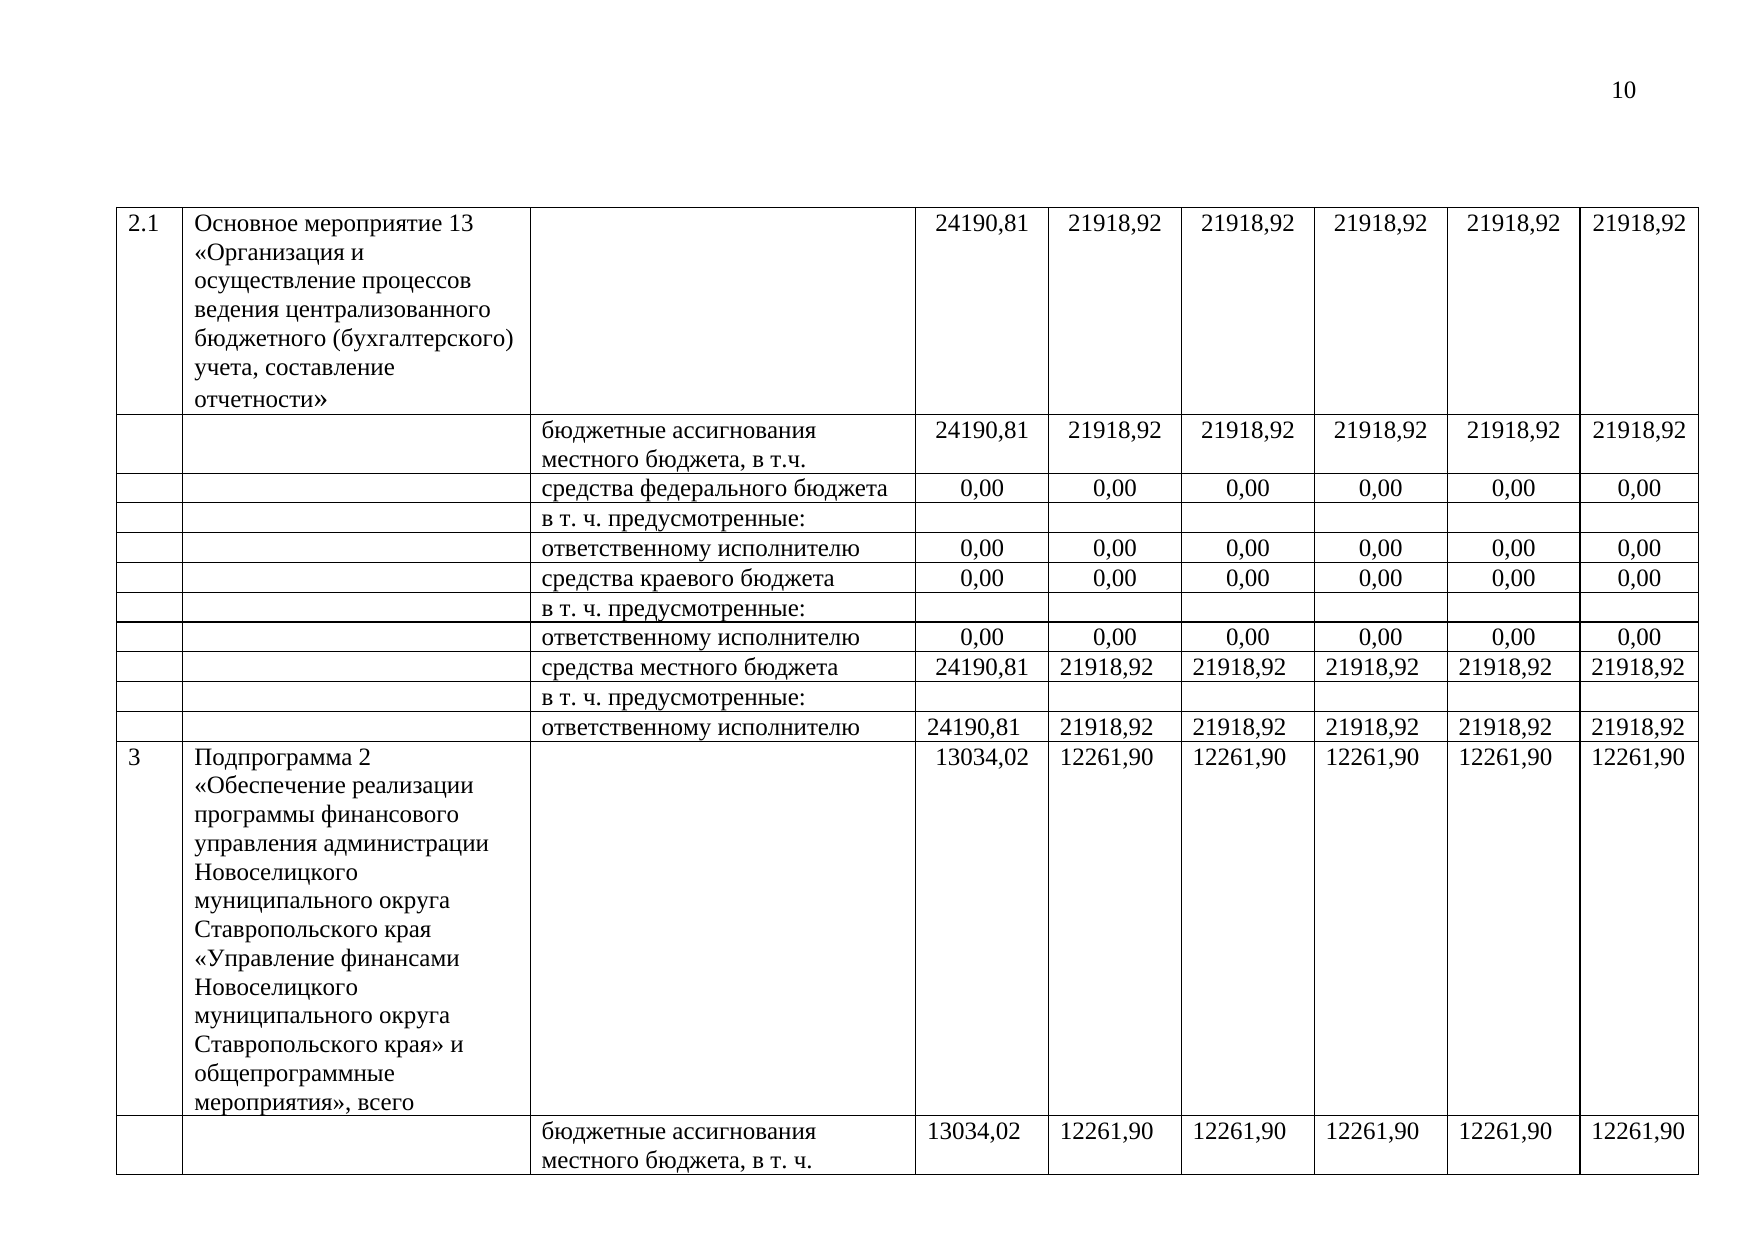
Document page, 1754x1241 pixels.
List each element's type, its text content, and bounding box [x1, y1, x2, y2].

table_cell 21918,92 [1581, 415, 1698, 472]
table_cell [183, 682, 530, 711]
table_cell средства местного бюджета [531, 652, 915, 681]
table_cell 12261,90 [1182, 1116, 1314, 1174]
table_cell 12261,90 [1315, 1116, 1447, 1174]
table_cell [916, 503, 1048, 532]
table_cell 21918,92 [1581, 208, 1698, 414]
table_cell [1182, 503, 1314, 532]
table_cell 0,00 [916, 474, 1048, 502]
table_cell 0,00 [1315, 623, 1447, 651]
table_cell 0,00 [1182, 533, 1314, 562]
table_cell [183, 563, 530, 592]
table_cell 0,00 [1182, 563, 1314, 592]
table_cell 12261,90 [1581, 742, 1698, 1115]
table_cell 0,00 [1448, 623, 1579, 651]
table_cell 21918,92 [1182, 208, 1314, 414]
table_cell [1315, 503, 1447, 532]
table_cell Основное мероприятие 13 «Организация и осуществление процессов ведения централизованного бюджетного (бухгалтерского) учета, составление отчетности» [183, 208, 530, 414]
table_cell 2.1 [117, 208, 182, 414]
table_cell Подпрограмма 2 «Обеспечение реализации программы финансового управления администрации Новоселицкого муниципального округа Ставропольского края «Управление финансами Новоселицкого муниципального округа Ставропольского края» и общепрограммные мероприятия», всего [183, 742, 530, 1115]
table_cell [117, 503, 182, 532]
table_cell [183, 474, 530, 502]
table_cell [531, 208, 915, 414]
table_cell 21918,92 [1049, 712, 1181, 741]
table_cell 12261,90 [1581, 1116, 1698, 1174]
table_cell 21918,92 [1182, 415, 1314, 472]
table_cell [117, 533, 182, 562]
table_cell 12261,90 [1315, 742, 1447, 1115]
table_cell ответственному исполнителю [531, 712, 915, 741]
table_cell 0,00 [1049, 623, 1181, 651]
table_cell [1049, 503, 1181, 532]
table_cell 21918,92 [1315, 208, 1447, 414]
table_cell [117, 623, 182, 651]
table_cell 13034,02 [916, 1116, 1048, 1174]
table_cell 21918,92 [1448, 415, 1579, 472]
table_cell [531, 742, 915, 1115]
table_cell 12261,90 [1448, 742, 1579, 1115]
table_cell 21918,92 [1581, 652, 1698, 681]
table_cell 24190,81 [916, 415, 1048, 472]
table_cell 24190,81 [916, 652, 1048, 681]
table_cell 21918,92 [1581, 712, 1698, 741]
table_cell [117, 1116, 182, 1174]
table_cell [117, 652, 182, 681]
table_cell 12261,90 [1049, 1116, 1181, 1174]
table_cell [1182, 593, 1314, 621]
table_cell 0,00 [1448, 533, 1579, 562]
table_cell 21918,92 [1315, 712, 1447, 741]
table_cell 21918,92 [1315, 652, 1447, 681]
table_cell [183, 623, 530, 651]
table_cell средства федерального бюджета [531, 474, 915, 502]
table_cell ответственному исполнителю [531, 623, 915, 651]
table_cell 21918,92 [1182, 712, 1314, 741]
table_cell 12261,90 [1182, 742, 1314, 1115]
table_cell 21918,92 [1448, 208, 1579, 414]
table_cell 21918,92 [1182, 652, 1314, 681]
table_cell 0,00 [1315, 474, 1447, 502]
table_cell 0,00 [1581, 563, 1698, 592]
table_cell в т. ч. предусмотренные: [531, 503, 915, 532]
table_cell 21918,92 [1448, 712, 1579, 741]
table_cell [1581, 503, 1698, 532]
table_cell [1049, 682, 1181, 711]
table_cell [183, 593, 530, 621]
table_cell 0,00 [1049, 474, 1181, 502]
table_cell [117, 563, 182, 592]
table_cell [1448, 593, 1579, 621]
table_cell 0,00 [916, 623, 1048, 651]
table_cell 0,00 [1049, 563, 1181, 592]
table_cell [1315, 682, 1447, 711]
table_cell [1448, 682, 1579, 711]
table_cell 24190,81 [916, 712, 1048, 741]
table_cell [183, 415, 530, 472]
table_cell 0,00 [1448, 563, 1579, 592]
table_cell бюджетные ассигнования местного бюджета, в т. ч. [531, 1116, 915, 1174]
table_cell [183, 1116, 530, 1174]
table_cell 24190,81 [916, 208, 1048, 414]
table_cell 0,00 [1182, 623, 1314, 651]
table_cell [183, 712, 530, 741]
table_cell 0,00 [1049, 533, 1181, 562]
table_cell [117, 682, 182, 711]
table_cell [117, 712, 182, 741]
table_cell средства краевого бюджета [531, 563, 915, 592]
table_cell 12261,90 [1049, 742, 1181, 1115]
table_cell 3 [117, 742, 182, 1115]
table_cell 21918,92 [1049, 208, 1181, 414]
table_cell 0,00 [1182, 474, 1314, 502]
table_cell [1448, 503, 1579, 532]
table_cell 0,00 [1581, 533, 1698, 562]
table_cell 0,00 [1581, 623, 1698, 651]
table_cell 0,00 [1315, 533, 1447, 562]
table_cell в т. ч. предусмотренные: [531, 593, 915, 621]
table_cell [117, 474, 182, 502]
table_cell 21918,92 [1315, 415, 1447, 472]
table_cell [916, 682, 1048, 711]
table_cell 21918,92 [1049, 652, 1181, 681]
table_cell 21918,92 [1448, 652, 1579, 681]
table_cell 0,00 [1448, 474, 1579, 502]
table_cell [1581, 593, 1698, 621]
table_cell 13034,02 [916, 742, 1048, 1115]
table_cell 12261,90 [1448, 1116, 1579, 1174]
table_cell в т. ч. предусмотренные: [531, 682, 915, 711]
table_cell бюджетные ассигнования местного бюджета, в т.ч. [531, 415, 915, 472]
table_cell [1581, 682, 1698, 711]
table_cell ответственному исполнителю [531, 533, 915, 562]
table_cell [916, 593, 1048, 621]
table_cell [1049, 593, 1181, 621]
table_cell 21918,92 [1049, 415, 1181, 472]
table_cell [183, 503, 530, 532]
table_cell [117, 415, 182, 472]
table_cell 0,00 [916, 533, 1048, 562]
table_cell [183, 533, 530, 562]
table_cell [183, 652, 530, 681]
table_cell [117, 593, 182, 621]
table_cell 0,00 [1315, 563, 1447, 592]
table_cell 0,00 [916, 563, 1048, 592]
table_cell 0,00 [1581, 474, 1698, 502]
table_cell [1315, 593, 1447, 621]
table_cell [1182, 682, 1314, 711]
